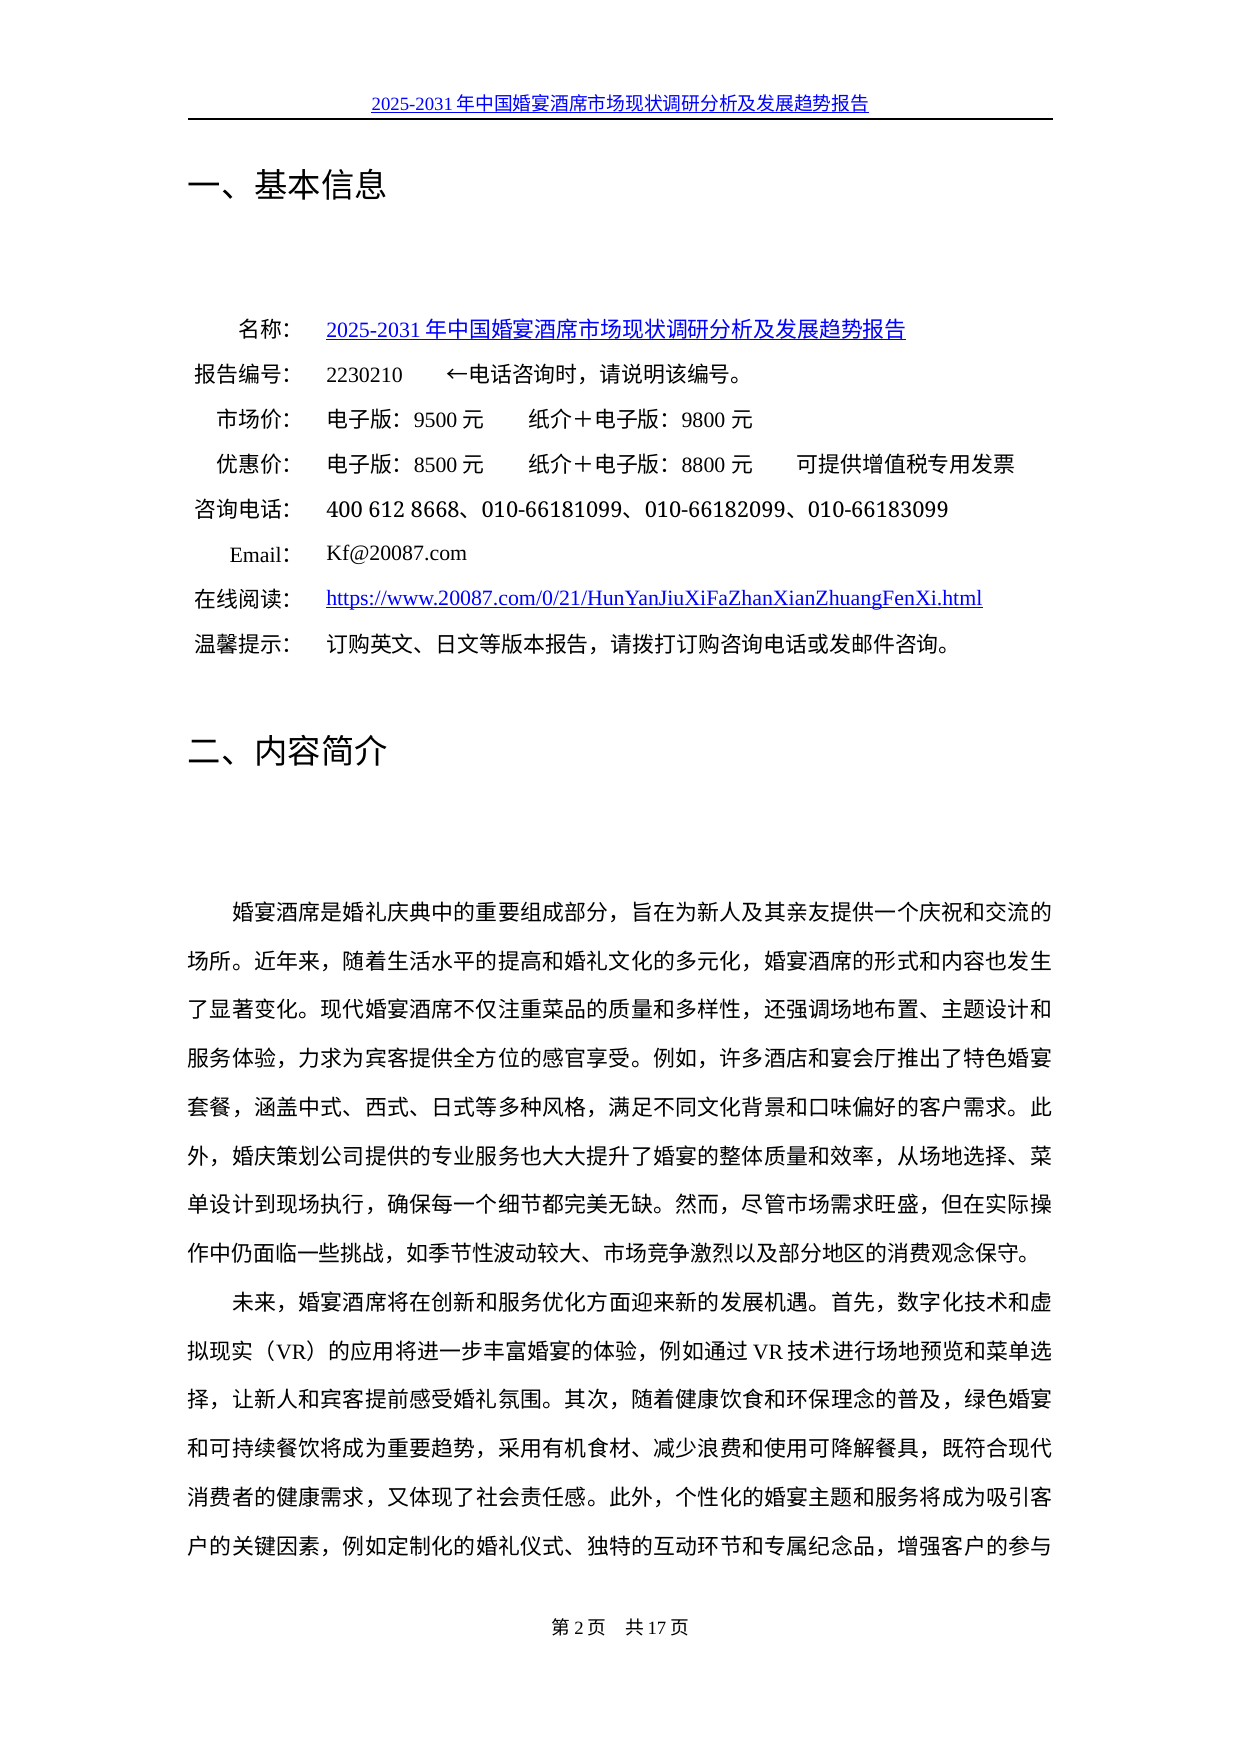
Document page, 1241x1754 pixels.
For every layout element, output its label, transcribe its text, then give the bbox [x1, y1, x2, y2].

table_cell 订购英文、日文等版本报告，请拨打订购咨询电话或发邮件咨询。 [315, 627, 1073, 672]
table_cell 咨询电话： [167, 492, 315, 537]
table_cell [315, 582, 1073, 627]
table_header 名称： [167, 312, 315, 357]
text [187, 894, 1053, 1561]
table_cell 优惠价： [167, 447, 315, 492]
table_cell Kf@20087.com [315, 537, 1073, 582]
table_cell 在线阅读： [167, 582, 315, 627]
title 二、内容简介 [187, 717, 1053, 782]
table_cell 2230210 ←电话咨询时，请说明该编号。 [315, 357, 1073, 402]
table_cell 400 612 8668、010-66181099、010-66182099、010-66183099 [315, 492, 1073, 537]
table_header 2025-2031年中国婚宴酒席市场现状调研分析及发展趋势报告 [315, 312, 1073, 357]
table_cell 报告编号： [167, 357, 315, 402]
table_cell 电子版：9500 元 纸介＋电子版：9800 元 [315, 402, 1073, 447]
table_cell 市场价： [167, 402, 315, 447]
table_cell 电子版：8500 元 纸介＋电子版：8800 元 可提供增值税专用发票 [315, 447, 1073, 492]
table_cell 温馨提示： [167, 627, 315, 672]
title 一、基本信息 [187, 150, 1053, 215]
table_cell Email： [167, 537, 315, 582]
